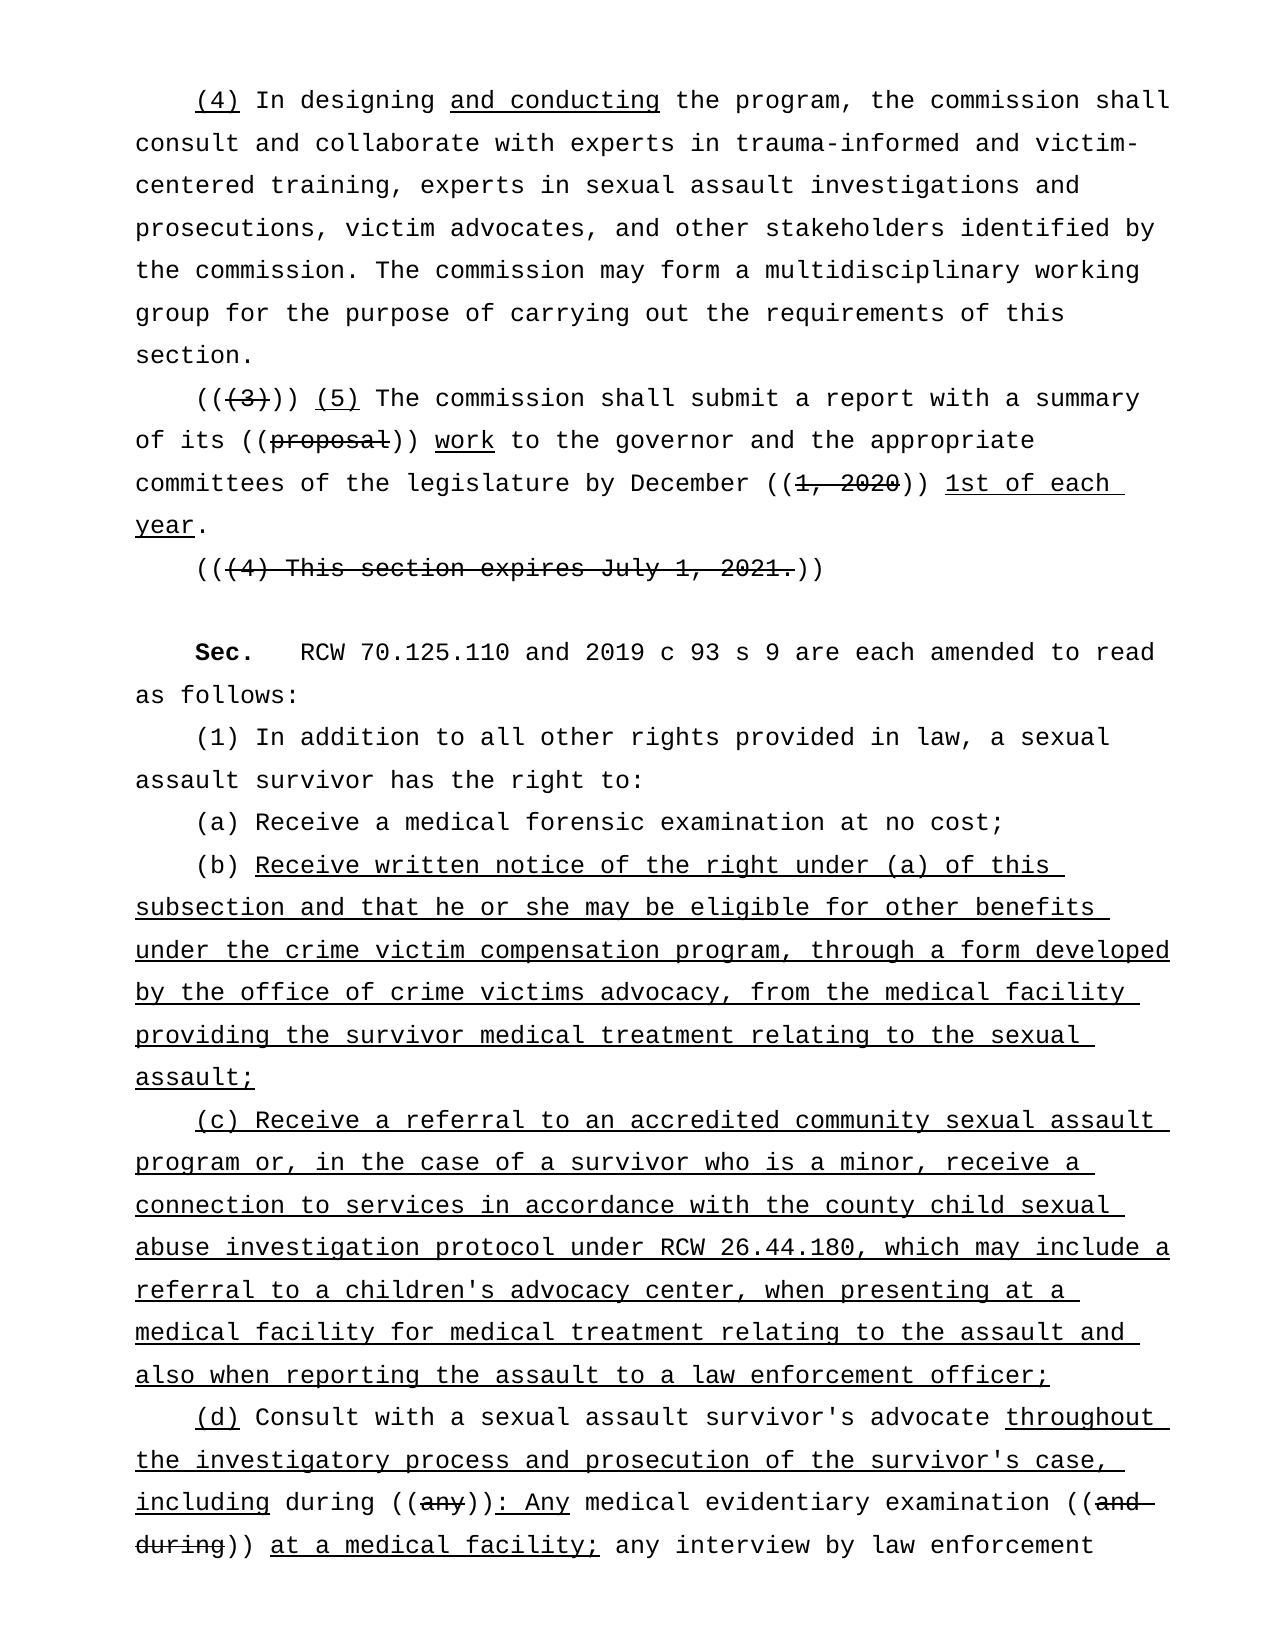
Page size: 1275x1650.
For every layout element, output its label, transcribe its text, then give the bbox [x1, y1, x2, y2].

text Sec. RCW 70.125.110 and 2019 c 93 s 9 are each amended to read as follows: [135, 627, 1170, 712]
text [135, 1392, 1170, 1562]
text (((3))) (5) The commission shall submit a report with a summary of its ((proposal)) work to the governor and the appropriate committees of the legislature by December ((1, 2020)) 1st of each year. [135, 372, 1170, 542]
text (b) Receive written notice of the right under (a) of this subsection and that he or she may be eligible for other benefits under the crime victim compensation program, through a form developed by the office of crime victims advocacy, from the medical facility providing the survivor medical treatment relating to the sexual assault; [135, 962, 1170, 1094]
text (b) Receive written notice of the right under (a) of this subsection and that he or she may be eligible for other benefits under the crime victim compensation program, through a form developed by the office of crime victims advocacy, from the medical facility providing the survivor medical treatment relating to the sexual assault; [135, 839, 1170, 960]
text (c) Receive a referral to an accredited community sexual assault program or, in the case of a survivor who is a minor, receive a connection to services in accordance with the county child sexual abuse investigation protocol under RCW 26.44.180, which may include a referral to a children's advocacy center, when presenting at a medical facility for medical treatment relating to the assault and also when reporting the assault to a law enforcement officer; [135, 1094, 1170, 1258]
text (4) In designing and conducting the program, the commission shall consult and collaborate with experts in trauma-informed and victim-centered training, experts in sexual assault investigations and prosecutions, victim advocates, and other stakeholders identified by the commission. The commission may form a multidisciplinary working group for the purpose of carrying out the requirements of this section. [135, 75, 1170, 372]
text (c) Receive a referral to an accredited community sexual assault program or, in the case of a survivor who is a minor, receive a connection to services in accordance with the county child sexual abuse investigation protocol under RCW 26.44.180, which may include a referral to a children's advocacy center, when presenting at a medical facility for medical treatment relating to the assault and also when reporting the assault to a law enforcement officer; [135, 1260, 1170, 1392]
text (((4) This section expires July 1, 2021.)) [135, 542, 1170, 585]
text (1) In addition to all other rights provided in law, a sexual assault survivor has the right to: [135, 712, 1170, 797]
text (a) Receive a medical forensic examination at no cost; [135, 797, 1170, 839]
